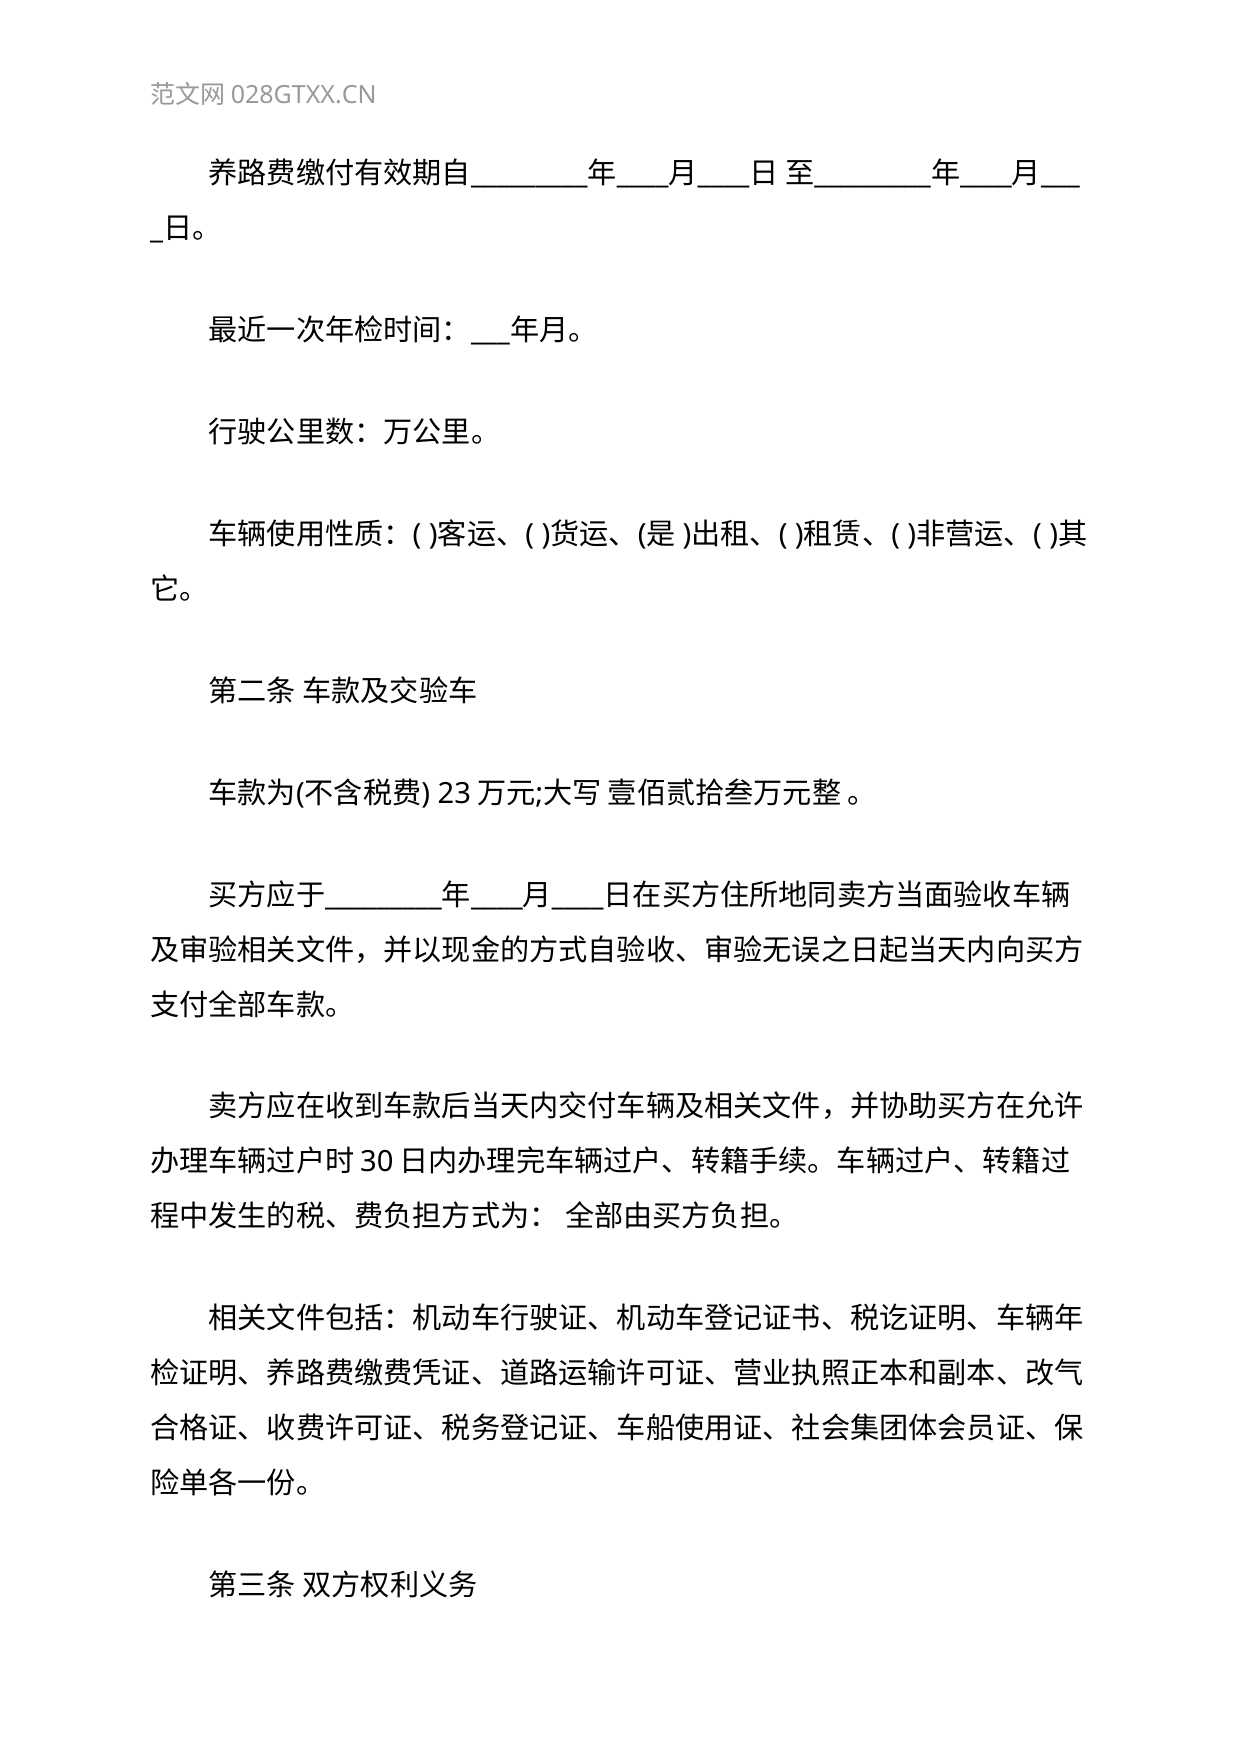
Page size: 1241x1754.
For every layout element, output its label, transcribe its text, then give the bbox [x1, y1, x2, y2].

text 车款为(不含税费) 23万元;大写 壹佰贰拾叁万元整 。 [150, 769, 1090, 812]
text 卖方应在收到车款后当天内交付车辆及相关文件，并协助买方在允许办理车辆过户时30日内办理完车辆过户、转籍手续。车辆过户、转籍过程中发生的税、费负担方式为： 全部由买方负担。 [150, 1083, 1090, 1235]
text 车辆使用性质：( )客运、( )货运、(是 )出租、( )租赁、( )非营运、( )其它。 [150, 511, 1090, 608]
text 最近一次年检时间：___年月。 [150, 307, 1090, 349]
text 行驶公里数：万公里。 [150, 409, 1090, 451]
text 第三条 双方权利义务 [150, 1561, 1090, 1603]
text 第二条 车款及交验车 [150, 667, 1090, 710]
text 养路费缴付有效期自_________年____月____日 至_________年____月____日。 [150, 150, 1090, 247]
text 买方应于_________年____月____日在买方住所地同卖方当面验收车辆及审验相关文件，并以现金的方式自验收、审验无误之日起当天内向买方支付全部车款。 [150, 871, 1090, 1023]
text 相关文件包括：机动车行驶证、机动车登记证书、税讫证明、车辆年检证明、养路费缴费凭证、道路运输许可证、营业执照正本和副本、改气合格证、收费许可证、税务登记证、车船使用证、社会集团体会员证、保险单各一份。 [150, 1294, 1090, 1502]
